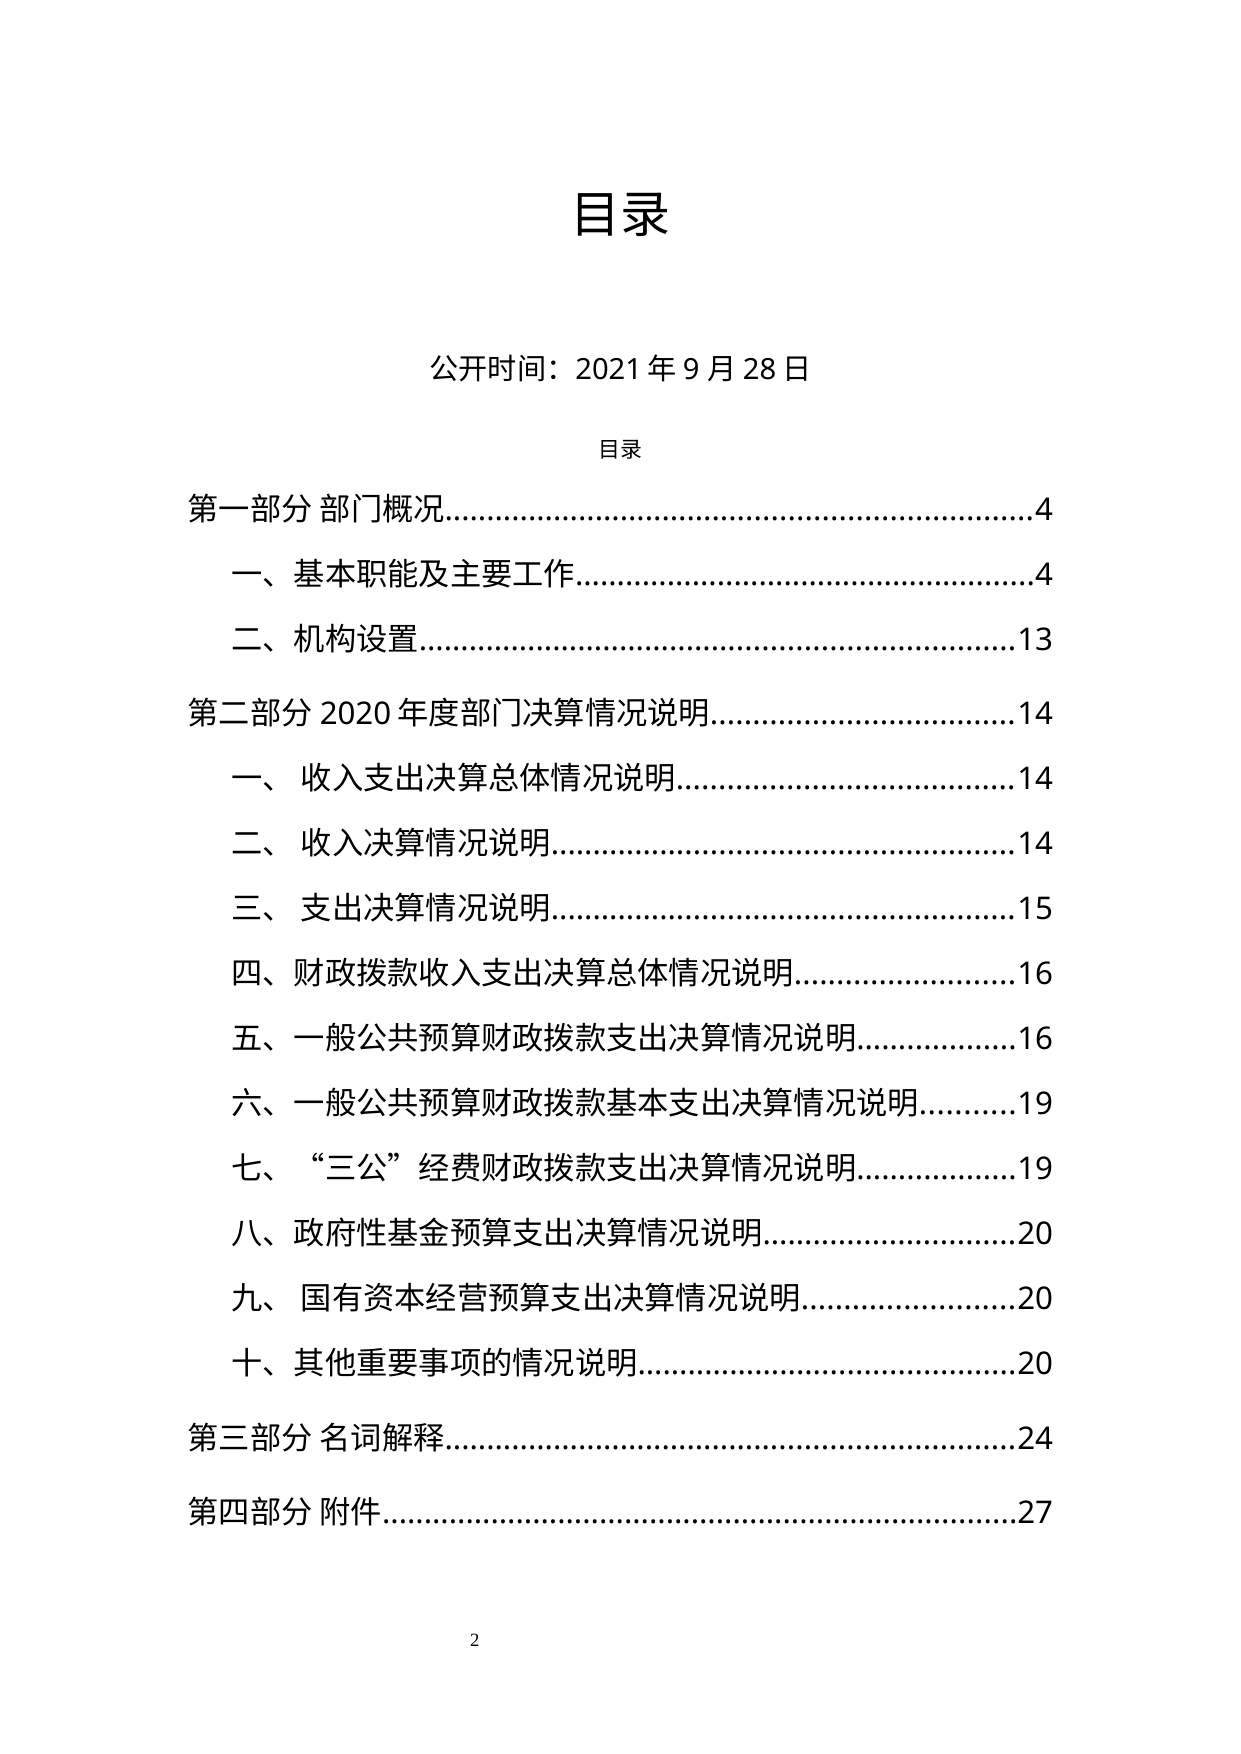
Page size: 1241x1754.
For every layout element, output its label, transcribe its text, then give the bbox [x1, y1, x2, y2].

text 公开时间：2021年9 月 28日 [187, 334, 1053, 399]
text 目录 [187, 162, 1053, 259]
